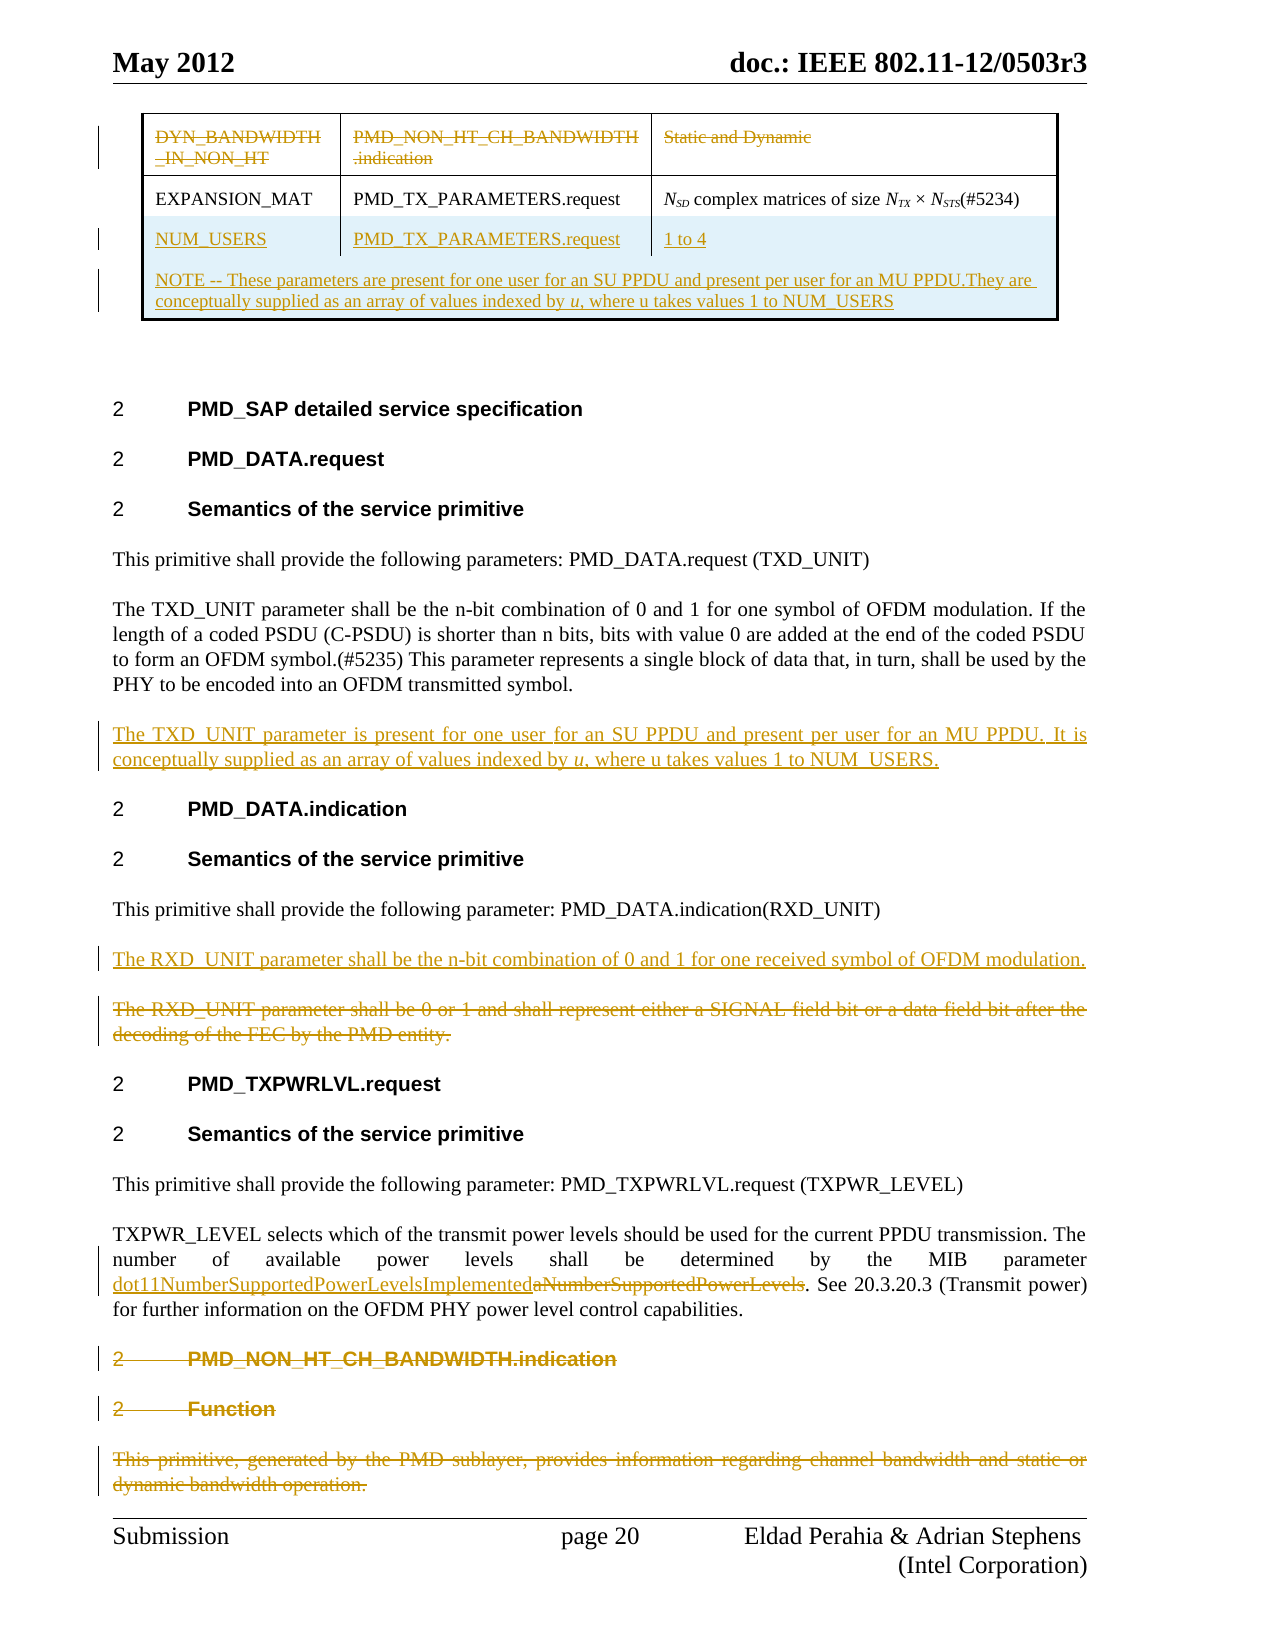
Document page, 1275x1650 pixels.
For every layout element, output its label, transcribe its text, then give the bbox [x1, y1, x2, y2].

text This primitive shall provide the following parameter: PMD_DATA.indication(RXD_UNIT) [112, 896, 1087, 921]
table_cell [144, 114, 340, 175]
table_cell [341, 114, 651, 175]
list PMD_SAP detailed service specification [112, 396, 1087, 421]
list Semantics of the service primitive [112, 1121, 1087, 1146]
text This primitive shall provide the following parameter: PMD_TXPWRLVL.request (TXPWR_LEVEL) [112, 1171, 1087, 1196]
table_cell EXPANSION_MAT [144, 176, 340, 216]
list PMD_DATA.indication [112, 796, 1087, 821]
text The TXD_UNIT parameter shall be the n-bit combination of 0 and 1 for one symbol of OFDM modulation. If the length of a coded PSDU (C-PSDU) is shorter than n bits, bits with value 0 are added at the end of the coded PSDU to form an OFDM symbol.(#5235) This parameter represents a single block of data that, in turn, shall be used by the PHY to be encoded into an OFDM transmitted symbol. [112, 596, 1087, 696]
list Semantics of the service primitive [112, 496, 1087, 521]
text This primitive shall provide the following parameters: PMD_DATA.request (TXD_UNIT) [112, 546, 1087, 571]
table_cell NSD complex matrices of size NTX × NSTS(#5234) [652, 176, 1056, 216]
text TXPWR_LEVEL selects which of the transmit power levels should be used for the current PPDU transmission. The number of available power levels shall be determined by the MIB parameter . See 20.3.20.3 (Transmit power) for further information on the OFDM PHY power level control capabilities. [112, 1221, 1087, 1321]
table_cell PMD_TX_PARAMETERS.request [341, 176, 651, 216]
list Semantics of the service primitive [112, 846, 1087, 871]
list PMD_TXPWRLVL.request [112, 1071, 1087, 1096]
list PMD_DATA.request [112, 446, 1087, 471]
table_cell [652, 114, 1056, 175]
